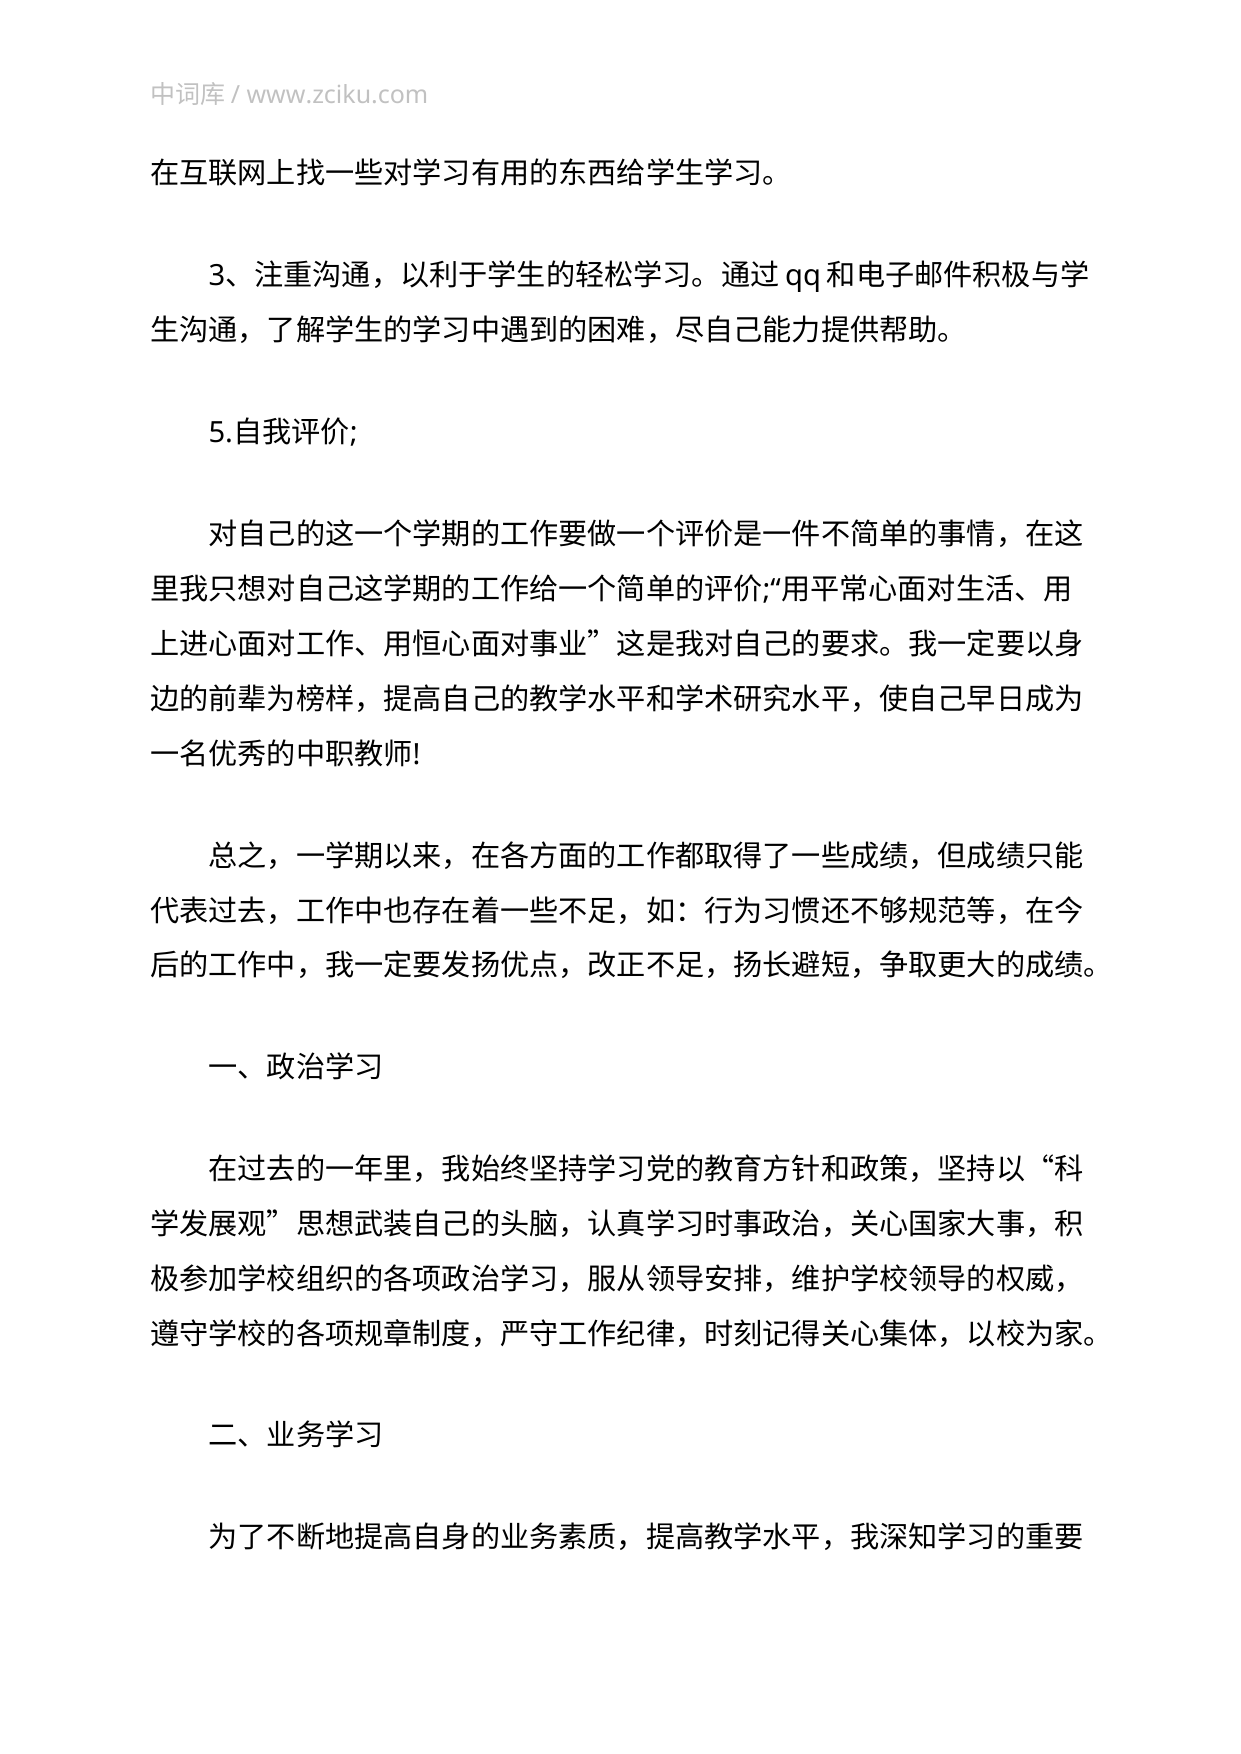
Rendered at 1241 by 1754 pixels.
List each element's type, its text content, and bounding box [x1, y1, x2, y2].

text 一、政治学习 [150, 1044, 1090, 1086]
text 在过去的一年里，我始终坚持学习党的教育方针和政策，坚持以“科学发展观”思想武装自己的头脑，认真学习时事政治，关心国家大事，积极参加学校组织的各项政治学习，服从领导安排，维护学校领导的权威，遵守学校的各项规章制度，严守工作纪律，时刻记得关心集体，以校为家。 [150, 1146, 1090, 1352]
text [150, 150, 1090, 192]
text 5.自我评价; [150, 408, 1090, 451]
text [150, 1514, 1090, 1556]
text 二、业务学习 [150, 1412, 1090, 1454]
text 3、注重沟通，以利于学生的轻松学习。通过qq和电子邮件积极与学生沟通，了解学生的学习中遇到的困难，尽自己能力提供帮助。 [150, 252, 1090, 349]
text 对自己的这一个学期的工作要做一个评价是一件不简单的事情，在这里我只想对自己这学期的工作给一个简单的评价;“用平常心面对生活、用上进心面对工作、用恒心面对事业”这是我对自己的要求。我一定要以身边的前辈为榜样，提高自己的教学水平和学术研究水平，使自己早日成为一名优秀的中职教师! [150, 511, 1090, 773]
text 总之，一学期以来，在各方面的工作都取得了一些成绩，但成绩只能代表过去，工作中也存在着一些不足，如：行为习惯还不够规范等，在今后的工作中，我一定要发扬优点，改正不足，扬长避短，争取更大的成绩。 [150, 832, 1090, 984]
